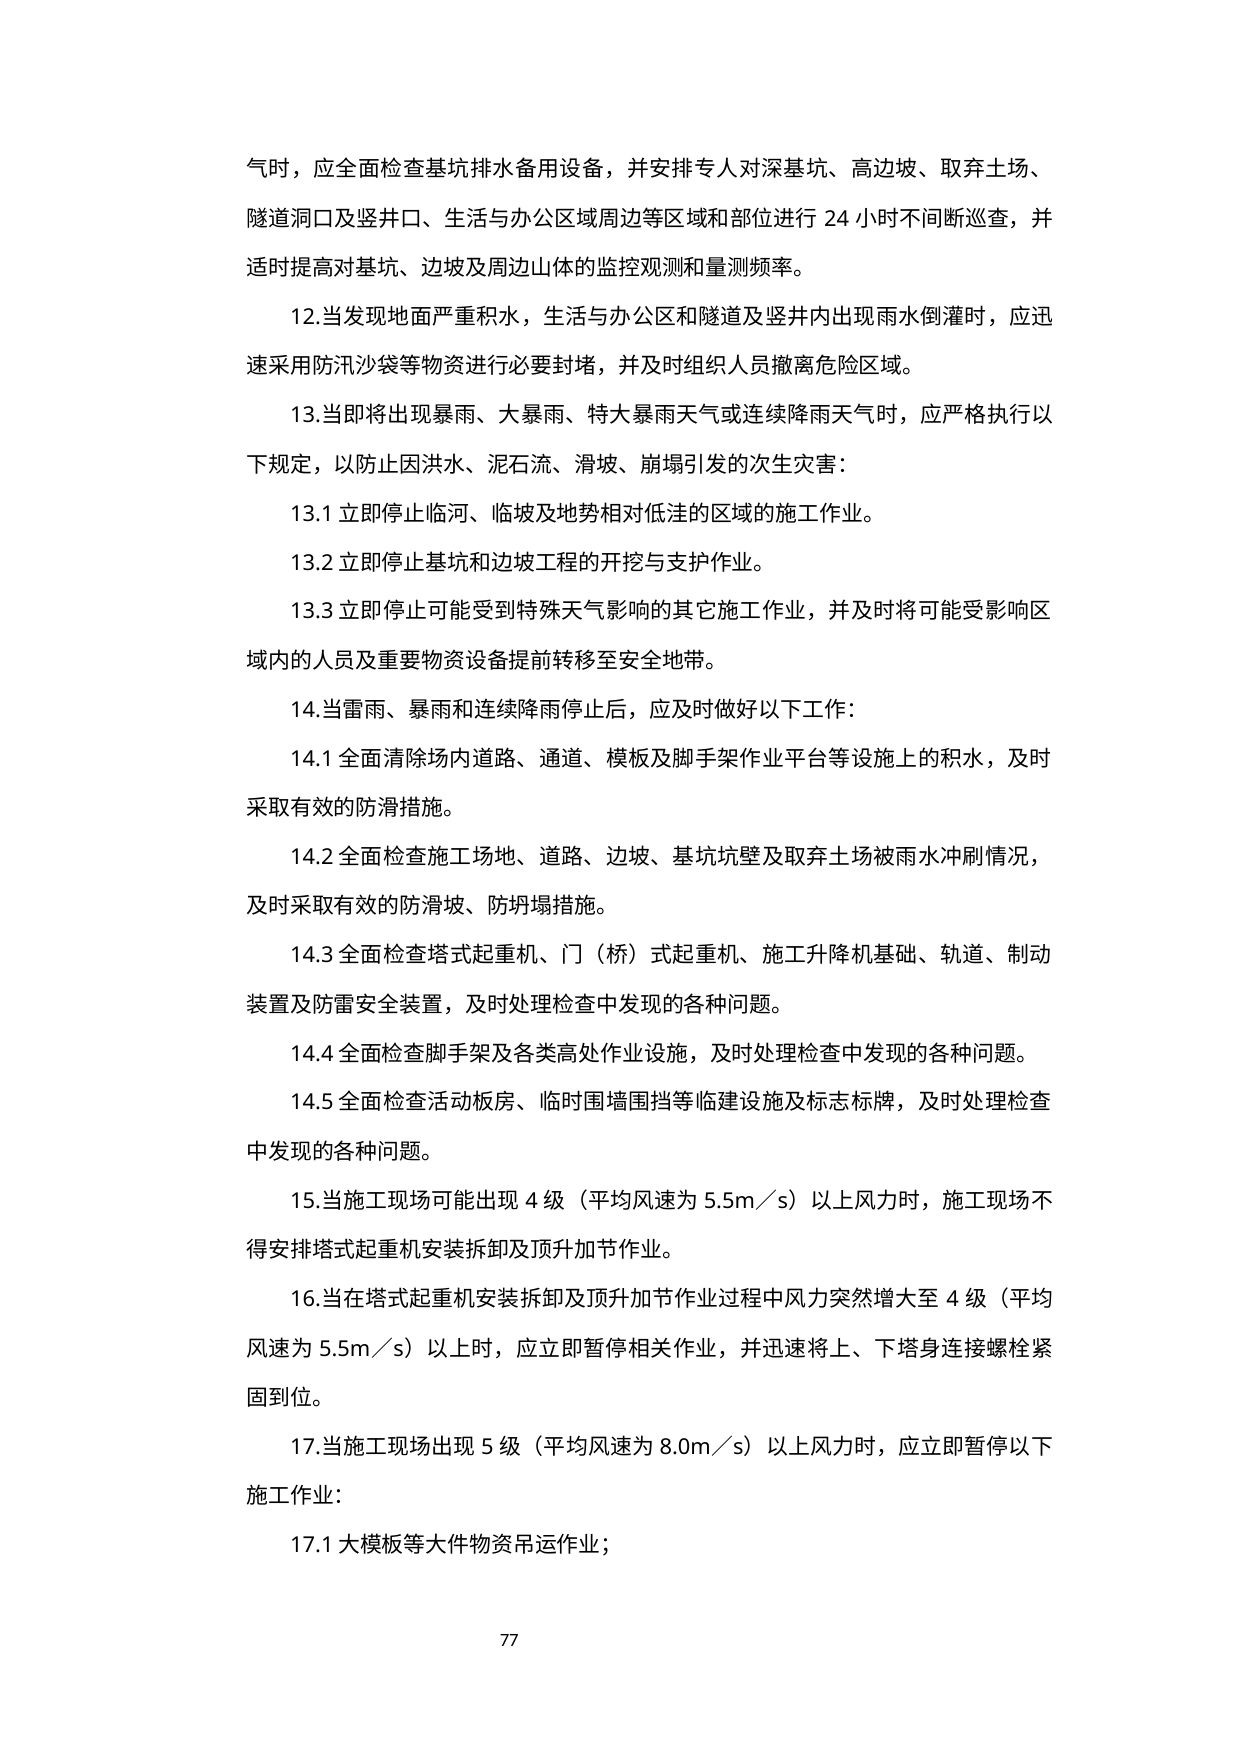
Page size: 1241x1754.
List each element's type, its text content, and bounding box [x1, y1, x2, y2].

text 14.5全面检查活动板房、临时围墙围挡等临建设施及标志标牌，及时处理检查中发现的各种问题。 [246, 1084, 1053, 1166]
text 16.当在塔式起重机安装拆卸及顶升加节作业过程中风力突然增大至 4 级（平均风速为 5.5m／s）以上时，应立即暂停相关作业，并迅速将上、下塔身连接螺栓紧固到位。 [246, 1280, 1053, 1412]
text 14.3全面检查塔式起重机、门（桥）式起重机、施工升降机基础、轨道、制动装置及防雷安全装置，及时处理检查中发现的各种问题。 [246, 937, 1053, 1019]
text 14.当雷雨、暴雨和连续降雨停止后，应及时做好以下工作： [246, 691, 1053, 724]
text 13.2立即停止基坑和边坡工程的开挖与支护作业。 [246, 544, 1053, 577]
text 13.当即将出现暴雨、大暴雨、特大暴雨天气或连续降雨天气时，应严格执行以下规定，以防止因洪水、泥石流、滑坡、崩塌引发的次生灾害： [246, 397, 1053, 479]
text 12.当发现地面严重积水，生活与办公区和隧道及竖井内出现雨水倒灌时，应迅速采用防汛沙袋等物资进行必要封堵，并及时组织人员撤离危险区域。 [246, 298, 1053, 381]
text 17.1大模板等大件物资吊运作业； [246, 1527, 1053, 1559]
text 17.当施工现场出现 5 级（平均风速为 8.0m／s）以上风力时，应立即暂停以下施工作业： [246, 1428, 1053, 1511]
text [246, 151, 1053, 282]
text 14.1全面清除场内道路、通道、模板及脚手架作业平台等设施上的积水，及时采取有效的防滑措施。 [246, 740, 1053, 822]
text 14.4全面检查脚手架及各类高处作业设施，及时处理检查中发现的各种问题。 [246, 1035, 1053, 1068]
text 15.当施工现场可能出现 4 级（平均风速为 5.5m／s）以上风力时，施工现场不得安排塔式起重机安装拆卸及顶升加节作业。 [246, 1182, 1053, 1264]
text 13.3立即停止可能受到特殊天气影响的其它施工作业，并及时将可能受影响区域内的人员及重要物资设备提前转移至安全地带。 [246, 593, 1053, 675]
text 14.2全面检查施工场地、道路、边坡、基坑坑壁及取弃土场被雨水冲刷情况，及时采取有效的防滑坡、防坍塌措施。 [246, 838, 1053, 921]
text 13.1立即停止临河、临坡及地势相对低洼的区域的施工作业。 [246, 495, 1053, 528]
